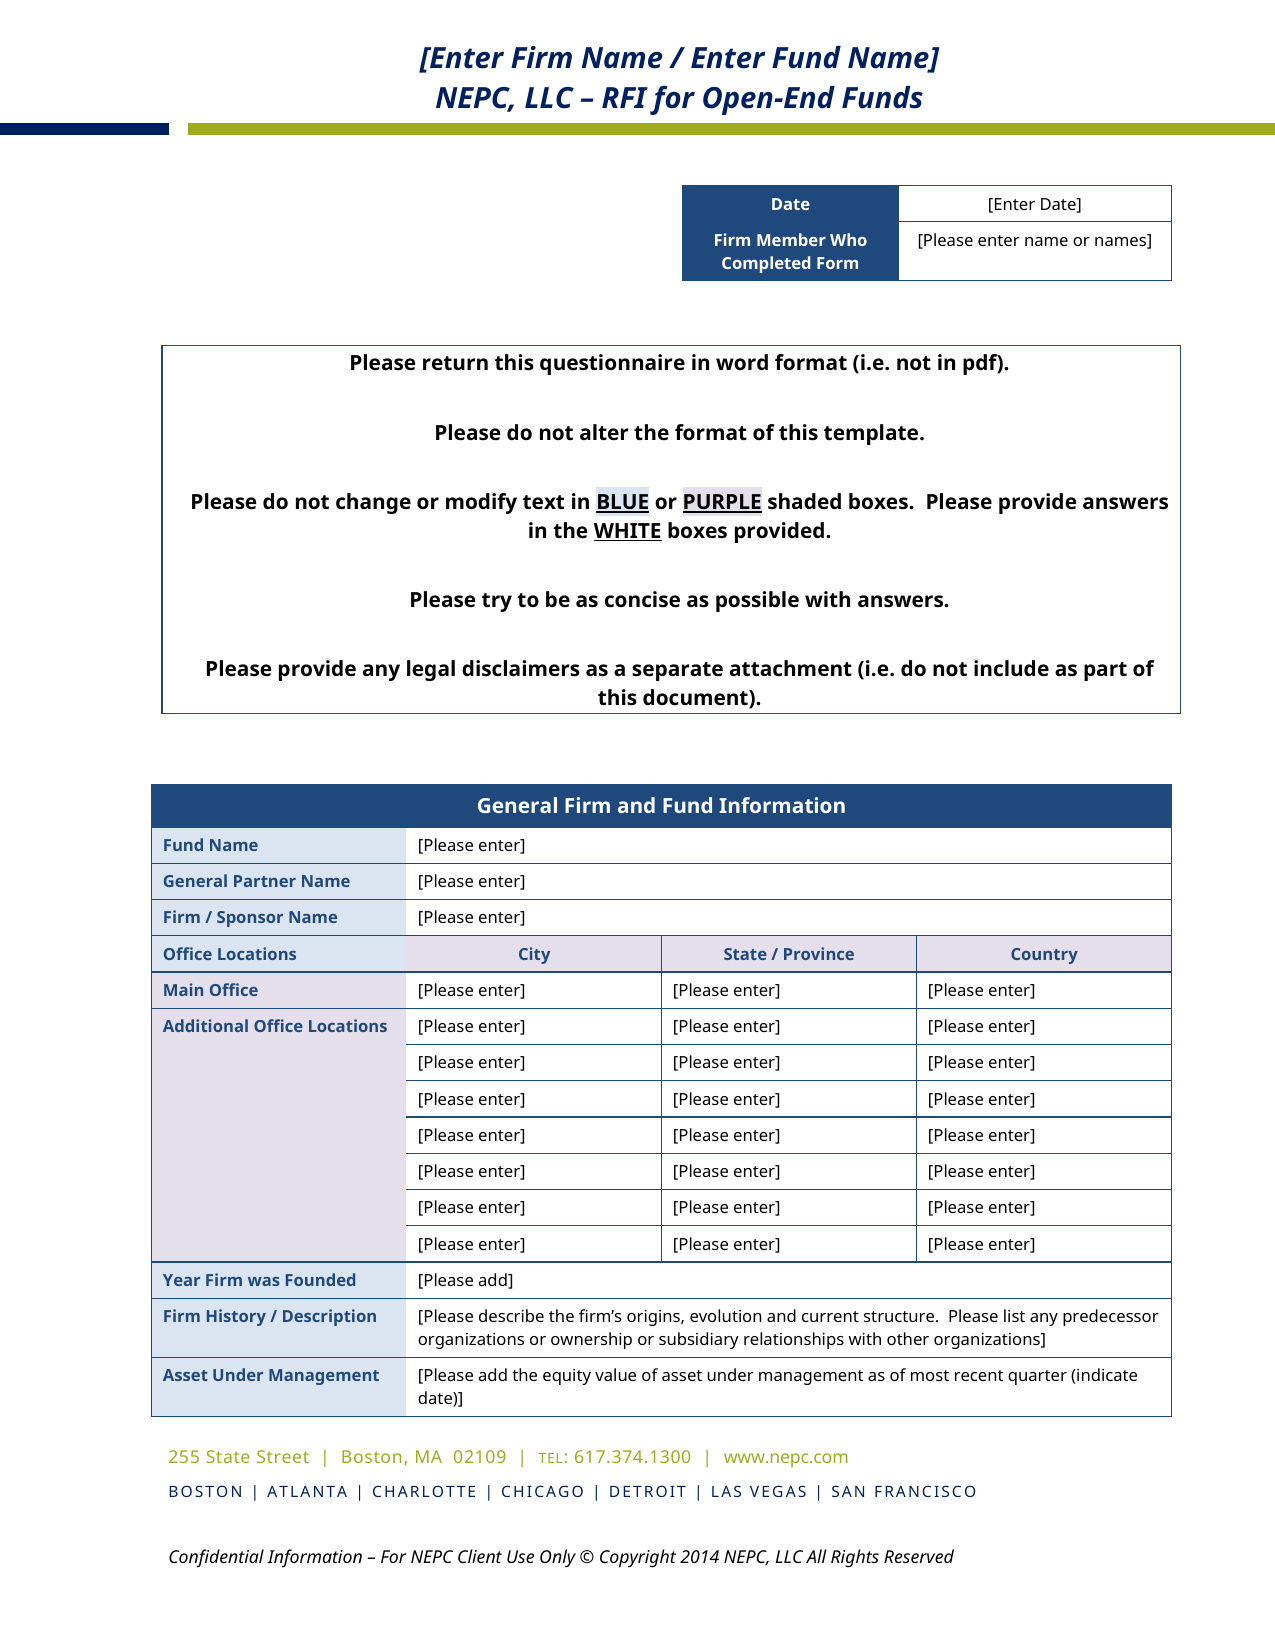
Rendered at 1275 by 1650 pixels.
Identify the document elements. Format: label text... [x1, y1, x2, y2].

table_cell [Please describe the firm’s origins, evolution and current structure. Please list any predecessor organizations or ownership or subsidiary relationships with other organizations] [406, 1299, 1171, 1357]
table_cell [Please enter] [406, 1154, 661, 1189]
table_cell Firm / Sponsor Name [152, 900, 406, 935]
table_cell [Please enter] [406, 864, 1171, 899]
text Please return this questionnaire in word format (i.e. not in pdf). [163, 346, 1180, 377]
table_cell General Partner Name [152, 864, 406, 899]
table_cell Asset Under Management [152, 1358, 406, 1416]
table_header [Enter Date] [899, 186, 1171, 221]
table_cell [Please enter] [406, 973, 661, 1008]
table_cell Additional Office Locations [152, 1009, 406, 1261]
table_cell [Please enter] [917, 973, 1171, 1008]
table_cell [Please enter] [662, 1154, 916, 1189]
text Please do not change or modify text in BLUE or PURPLE shaded boxes. Please provide answers in the WHITE boxes provided. [163, 484, 1180, 544]
table_cell [Please enter] [406, 1009, 661, 1044]
table_cell [Please enter] [917, 1081, 1171, 1116]
table_cell [Please enter] [917, 1226, 1171, 1261]
table_cell [Please add the equity value of asset under management as of most recent quarter (indicate date)] [406, 1358, 1171, 1416]
table_cell Year Firm was Founded [152, 1263, 406, 1298]
table_cell Firm History / Description [152, 1299, 406, 1357]
table_cell [Please enter] [662, 1226, 916, 1261]
table_cell [Please enter] [406, 900, 1171, 935]
table_cell [Please enter] [406, 1081, 661, 1116]
table_cell [Please enter] [917, 1154, 1171, 1189]
table_cell [Please enter name or names] [899, 222, 1171, 280]
table_cell [Please enter] [406, 828, 1171, 863]
table_cell Main Office [152, 973, 406, 1008]
text Please do not alter the format of this template. [163, 415, 1180, 446]
table_cell [Please enter] [917, 1118, 1171, 1153]
table_cell [Please enter] [662, 973, 916, 1008]
table_header General Firm and Fund Information [152, 785, 1171, 826]
table_cell [Please add] [406, 1263, 1171, 1298]
table_cell Country [917, 936, 1171, 971]
table_cell [Please enter] [662, 1009, 916, 1044]
table_cell City [406, 936, 661, 971]
table_cell [Please enter] [406, 1045, 661, 1080]
table_cell [Please enter] [917, 1190, 1171, 1225]
table_cell [Please enter] [662, 1190, 916, 1225]
table_cell [Please enter] [917, 1009, 1171, 1044]
text Please provide any legal disclaimers as a separate attachment (i.e. do not include as part of this document). [163, 651, 1180, 713]
table_cell [Please enter] [406, 1118, 661, 1153]
text Please try to be as concise as possible with answers. [163, 582, 1180, 613]
table_cell Office Locations [152, 936, 406, 971]
table_cell [Please enter] [406, 1190, 661, 1225]
table_header Date [683, 186, 898, 221]
table_cell [Please enter] [917, 1045, 1171, 1080]
table_cell Firm Member Who Completed Form [683, 222, 898, 280]
table_cell Fund Name [152, 828, 406, 863]
table_cell [Please enter] [406, 1226, 661, 1261]
table_cell [Please enter] [662, 1118, 916, 1153]
table_cell State / Province [662, 936, 916, 971]
table_cell [Please enter] [662, 1081, 916, 1116]
table_cell [Please enter] [662, 1045, 916, 1080]
